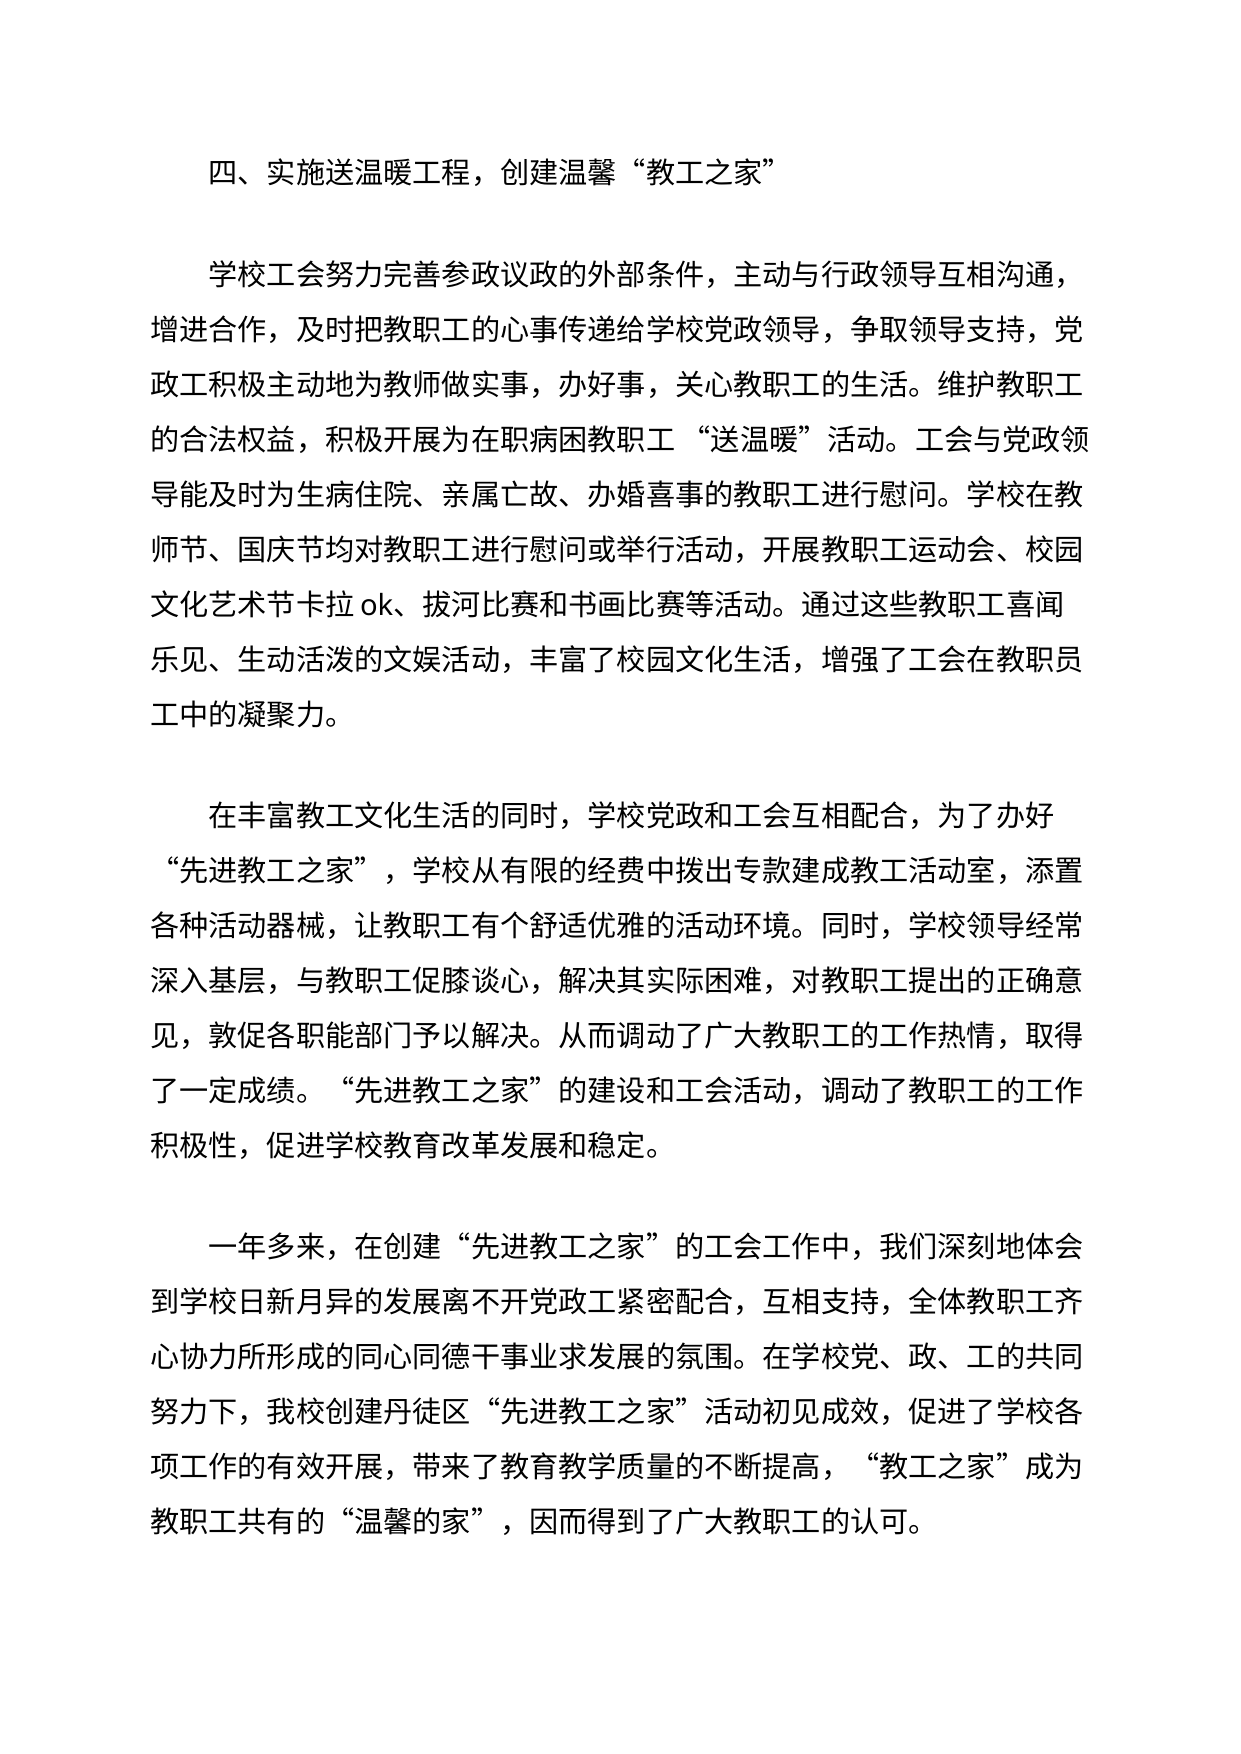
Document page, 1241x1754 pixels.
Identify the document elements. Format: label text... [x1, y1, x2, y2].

text 学校工会努力完善参政议政的外部条件，主动与行政领导互相沟通，增进合作，及时把教职工的心事传递给学校党政领导，争取领导支持，党政工积极主动地为教师做实事，办好事，关心教职工的生活。维护教职工的合法权益，积极开展为在职病困教职工 “送温暖”活动。工会与党政领导能及时为生病住院、亲属亡故、办婚喜事的教职工进行慰问。学校在教师节、国庆节均对教职工进行慰问或举行活动，开展教职工运动会、校园文化艺术节卡拉ok、拔河比赛和书画比赛等活动。通过这些教职工喜闻乐见、生动活泼的文娱活动，丰富了校园文化生活，增强了工会在教职员工中的凝聚力。 [150, 252, 1090, 733]
text 在丰富教工文化生活的同时，学校党政和工会互相配合，为了办好“先进教工之家”，学校从有限的经费中拨出专款建成教工活动室，添置各种活动器械，让教职工有个舒适优雅的活动环境。同时，学校领导经常深入基层，与教职工促膝谈心，解决其实际困难，对教职工提出的正确意见，敦促各职能部门予以解决。从而调动了广大教职工的工作热情，取得了一定成绩。“先进教工之家”的建设和工会活动，调动了教职工的工作积极性，促进学校教育改革发展和稳定。 [150, 793, 1090, 1164]
text 四、实施送温暖工程，创建温馨“教工之家” [150, 150, 1090, 192]
text 一年多来，在创建“先进教工之家”的工会工作中，我们深刻地体会到学校日新月异的发展离不开党政工紧密配合，互相支持，全体教职工齐心协力所形成的同心同德干事业求发展的氛围。在学校党、政、工的共同努力下，我校创建丹徒区“先进教工之家”活动初见成效，促进了学校各项工作的有效开展，带来了教育教学质量的不断提高，“教工之家”成为教职工共有的“温馨的家”，因而得到了广大教职工的认可。 [150, 1224, 1090, 1541]
